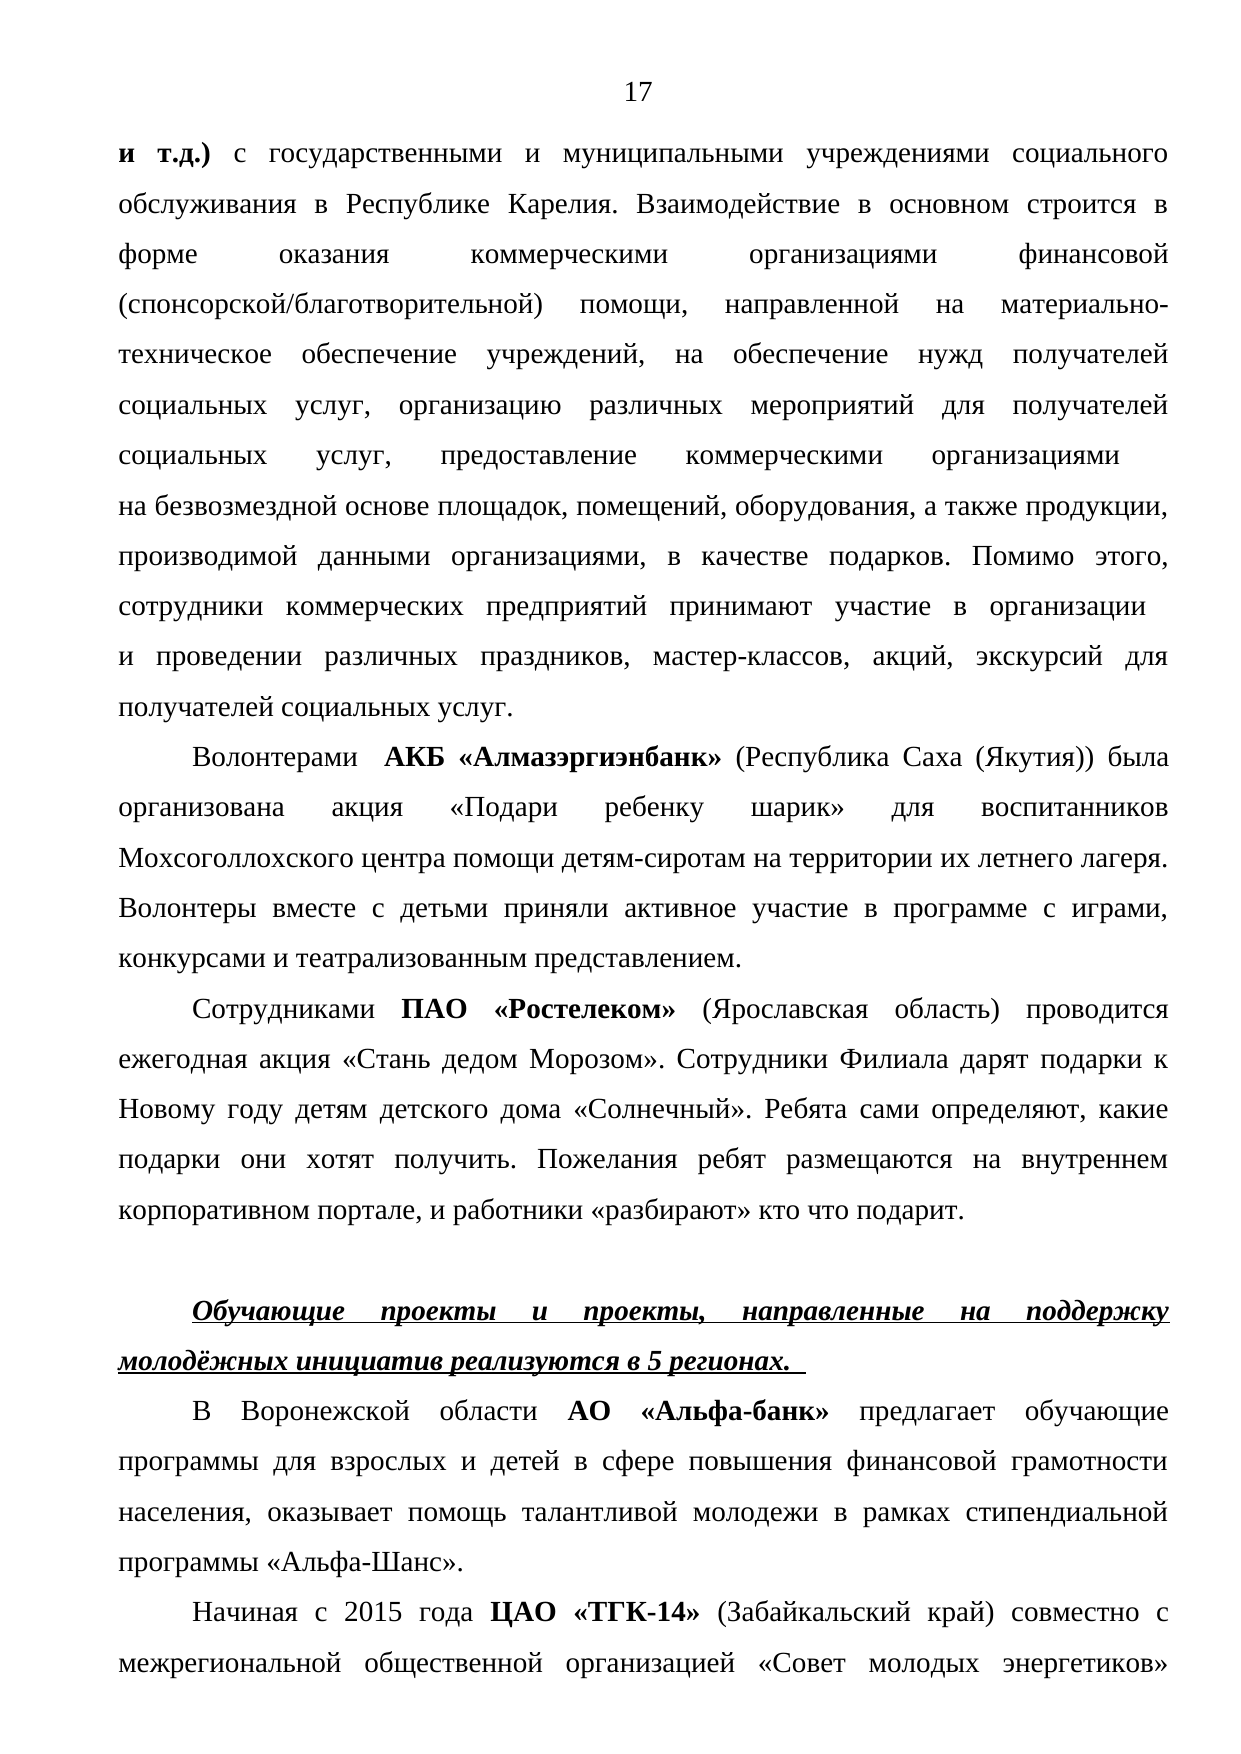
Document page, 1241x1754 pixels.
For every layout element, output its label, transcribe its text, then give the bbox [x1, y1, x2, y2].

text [118, 135, 1169, 722]
text Обучающие проекты и проекты, направленные на поддержку молодёжных инициатив реализуются в 5 регионах. [118, 1293, 1169, 1376]
text Волонтерами АКБ «Алмазэргиэнбанк» (Республика Саха (Якутия)) была организована акция «Подари ребенку шарик» для воспитанников Мохсоголлохского центра помощи детям-сиротам на территории их летнего лагеря. Волонтеры вместе с детьми приняли активное участие в программе с играми, конкурсами и театрализованным представлением. [118, 739, 1169, 974]
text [118, 1594, 1169, 1678]
text В Воронежской области АО «Альфа-банк» предлагает обучающие программы для взрослых и детей в сфере повышения финансовой грамотности населения, оказывает помощь талантливой молодежи в рамках стипендиальной программы «Альфа-Шанс». [118, 1393, 1169, 1578]
text Сотрудниками ПАО «Ростелеком» (Ярославская область) проводится ежегодная акция «Стань дедом Морозом». Сотрудники Филиала дарят подарки к Новому году детям детского дома «Солнечный». Ребята сами определяют, какие подарки они хотят получить. Пожелания ребят размещаются на внутреннем корпоративном портале, и работники «разбирают» кто что подарит. [118, 991, 1169, 1226]
